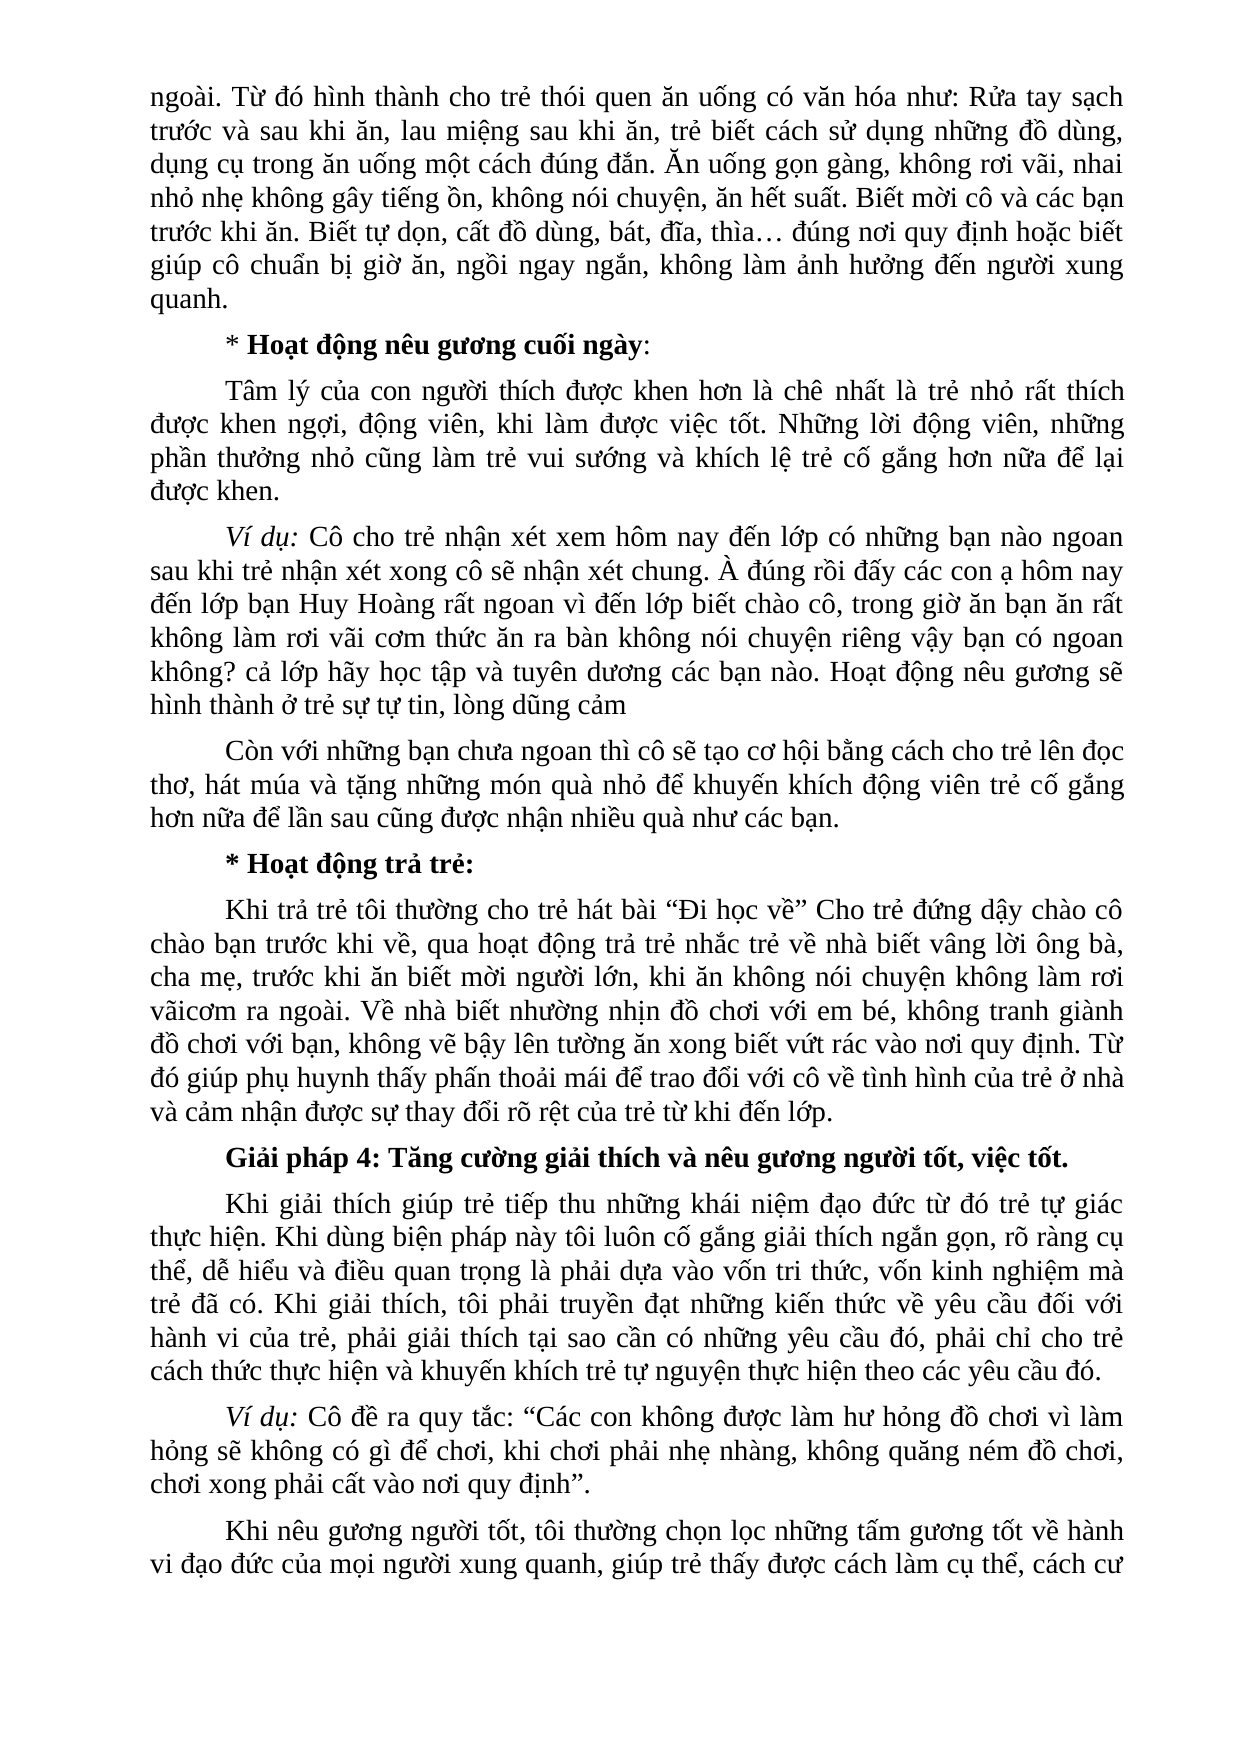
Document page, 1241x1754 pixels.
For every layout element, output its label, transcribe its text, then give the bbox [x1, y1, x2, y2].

text Còn với những bạn chưa ngoan thì cô sẽ tạo cơ hội bằng cách cho trẻ lên đọc thơ, hát múa và tặng những món quà nhỏ để khuyến khích động viên trẻ cố gắng hơn nữa để lần sau cũng được nhận nhiều quà như các bạn. [150, 733, 1125, 834]
text Khi giải thích giúp trẻ tiếp thu những khái niệm đạo đức từ đó trẻ tự giác thực hiện. Khi dùng biện pháp này tôi luôn cố gắng giải thích ngắn gọn, rõ ràng cụ thể, dễ hiểu và điều quan trọng là phải dựa vào vốn tri thức, vốn kinh nghiệm mà trẻ đã có. Khi giải thích, tôi phải truyền đạt những kiến thức về yêu cầu đối với hành vi của trẻ, phải giải thích tại sao cần có những yêu cầu đó, phải chỉ cho trẻ cách thức thực hiện và khuyến khích trẻ tự nguyện thực hiện theo các yêu cầu đó. [150, 1186, 1125, 1387]
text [150, 1513, 1125, 1580]
text Tâm lý của con người thích được khen hơn là chê nhất là trẻ nhỏ rất thích được khen ngợi, động viên, khi làm được việc tốt. Những lời động viên, những phần thưởng nhỏ cũng làm trẻ vui sướng và khích lệ trẻ cố gắng hơn nữa để lại được khen. [150, 373, 1125, 507]
text * Hoạt động trả trẻ: [150, 846, 1125, 880]
text Giải pháp 4: Tăng cường giải thích và nêu gương người tốt, việc tốt. [150, 1140, 1125, 1173]
text Khi trả trẻ tôi thường cho trẻ hát bài “Đi học về” Cho trẻ đứng dậy chào cô chào bạn trước khi về, qua hoạt động trả trẻ nhắc trẻ về nhà biết vâng lời ông bà, cha mẹ, trước khi ăn biết mời người lớn, khi ăn không nói chuyện không làm rơi vãicơm ra ngoài. Về nhà biết nhường nhịn đồ chơi với em bé, không tranh giành đồ chơi với bạn, không vẽ bậy lên tường ăn xong biết vứt rác vào nơi quy định. Từ đó giúp phụ huynh thấy phấn thoải mái để trao đổi với cô về tình hình của trẻ ở nhà và cảm nhận được sự thay đổi rõ rệt của trẻ từ khi đến lớp. [150, 892, 1125, 1127]
text Ví dụ: Cô đề ra quy tắc: “Các con không được làm hư hỏng đồ chơi vì làm hỏng sẽ không có gì để chơi, khi chơi phải nhẹ nhàng, không quăng ném đồ chơi, chơi xong phải cất vào nơi quy định”. [150, 1399, 1125, 1500]
text Ví dụ: Cô cho trẻ nhận xét xem hôm nay đến lớp có những bạn nào ngoan sau khi trẻ nhận xét xong cô sẽ nhận xét chung. À đúng rồi đấy các con ạ hôm nay đến lớp bạn Huy Hoàng rất ngoan vì đến lớp biết chào cô, trong giờ ăn bạn ăn rất không làm rơi vãi cơm thức ăn ra bàn không nói chuyện riêng vậy bạn có ngoan không? cả lớp hãy học tập và tuyên dương các bạn nào. Hoạt động nêu gương sẽ hình thành ở trẻ sự tự tin, lòng dũng cảm [150, 519, 1125, 721]
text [150, 79, 1125, 314]
text * Hoạt động nêu gương cuối ngày: [150, 327, 1125, 360]
